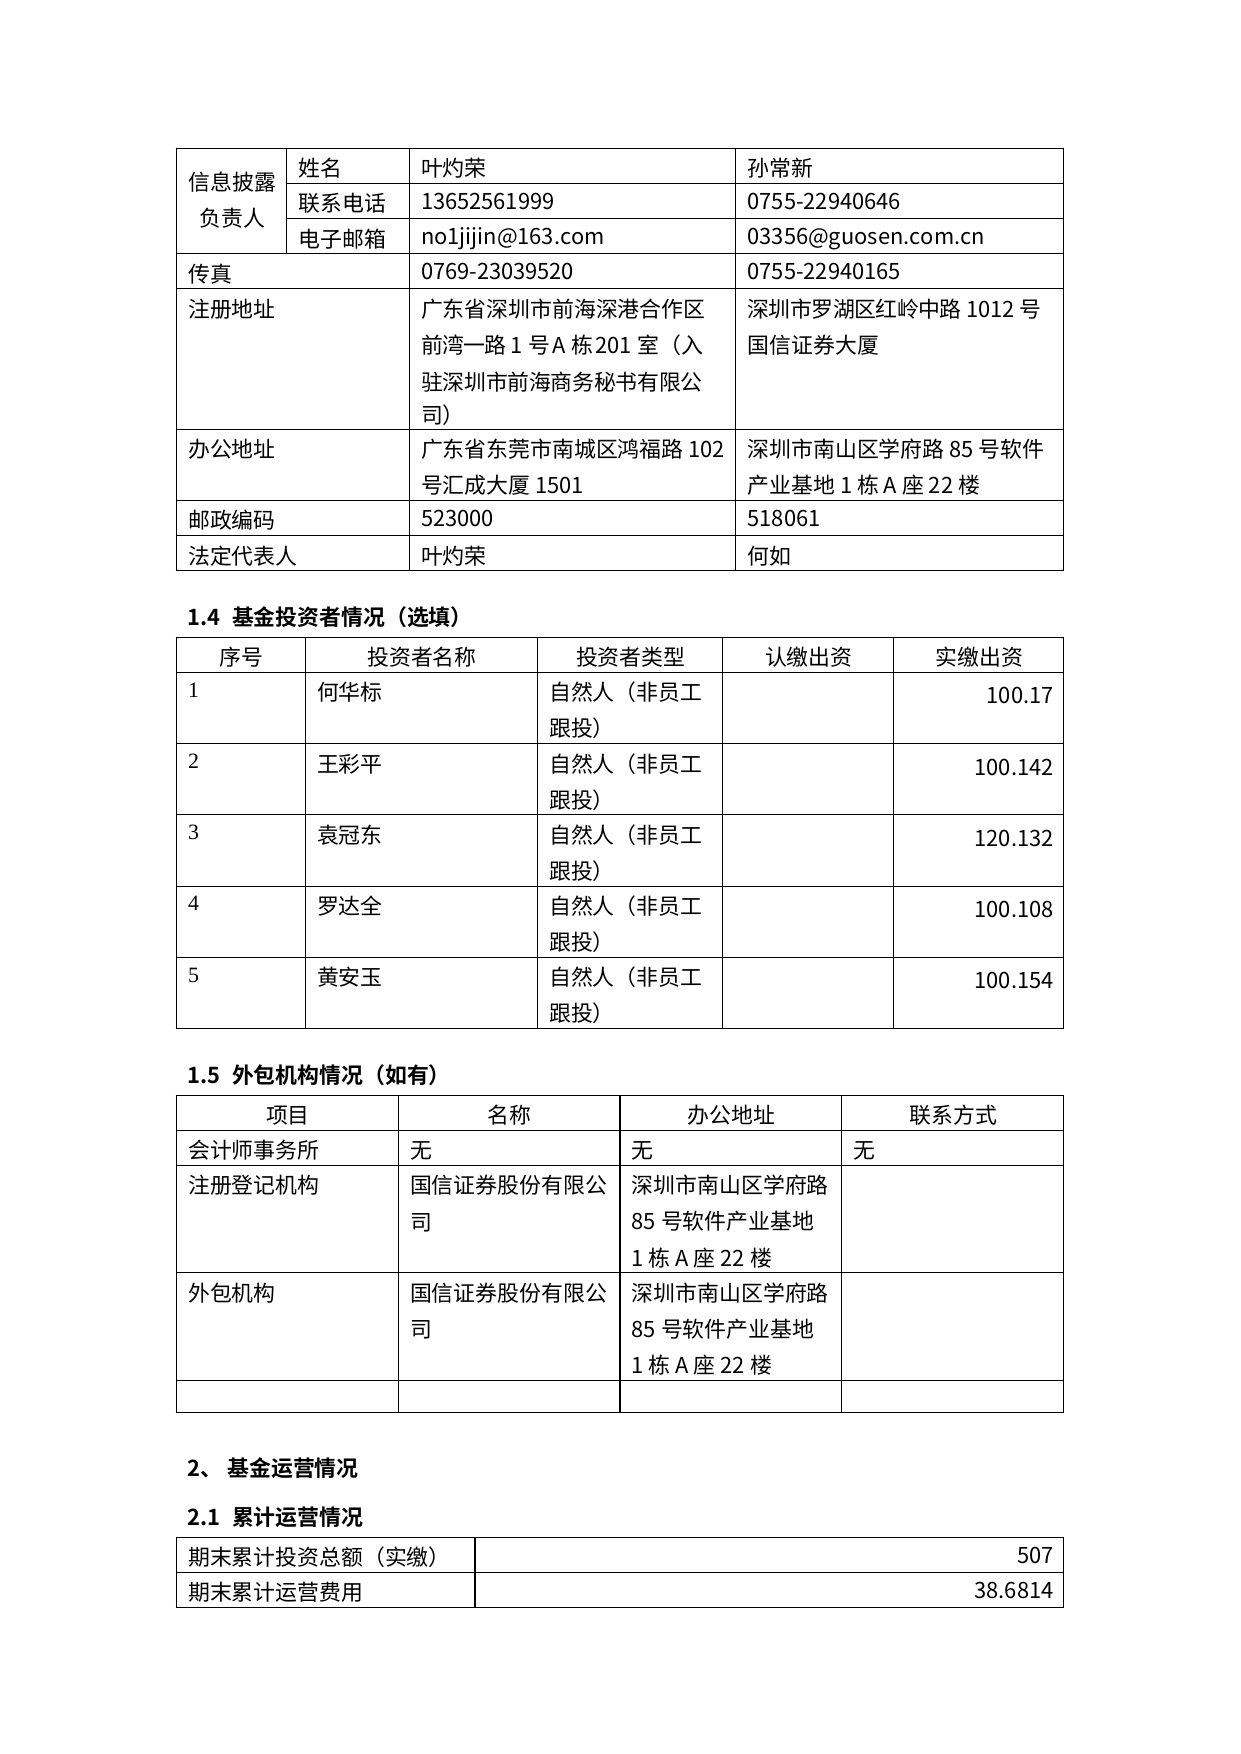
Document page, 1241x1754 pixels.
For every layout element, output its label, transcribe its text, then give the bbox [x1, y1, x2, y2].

list 累计运营情况 [187, 1500, 1080, 1532]
table_cell 自然人（非员工 跟投） [538, 815, 722, 886]
table_cell [723, 744, 893, 814]
table_cell 何如 [736, 536, 1063, 570]
table_cell [177, 1381, 398, 1412]
table_cell 自然人（非员工 跟投） [538, 673, 722, 743]
table_cell 4 [177, 887, 305, 957]
table_cell 叶灼荣 [410, 536, 735, 570]
table_cell 传真 [177, 254, 409, 288]
table_cell 自然人（非员工 跟投） [538, 744, 722, 814]
table_cell 深圳市南山区学府路 85 号软件产业基地 1 栋 A 座 22 楼 [621, 1273, 841, 1379]
table_cell 无 [399, 1131, 619, 1165]
list 外包机构情况（如有） [187, 1058, 1080, 1089]
table_header 实缴出资 [894, 638, 1063, 672]
table_cell [399, 1381, 619, 1412]
table_cell [842, 1273, 1063, 1379]
table_cell 注册地址 [177, 289, 409, 429]
table_cell 联系电话 [287, 184, 409, 218]
table_cell [723, 958, 893, 1028]
table_cell 523000 [410, 501, 735, 535]
table_header 信息披露负责人 [177, 149, 286, 253]
table_cell 1 [177, 673, 305, 743]
table_cell 邮政编码 [177, 501, 409, 535]
table_cell 100.108 [894, 887, 1063, 957]
table_cell 100.17 [894, 673, 1063, 743]
table_cell 办公地址 [177, 430, 409, 500]
table_header 名称 [399, 1096, 619, 1130]
table_cell 0769-23039520 [410, 254, 735, 288]
table_header 投资者名称 [306, 638, 537, 672]
table_header 期末累计投资总额（实缴） [177, 1538, 474, 1572]
table_cell 自然人（非员工 跟投） [538, 887, 722, 957]
table_cell [842, 1381, 1063, 1412]
table_cell 深圳市南山区学府路 85 号软件产业基地 1 栋 A 座 22 楼 [621, 1166, 841, 1272]
table_header 姓名 [287, 149, 409, 183]
table_cell 法定代表人 [177, 536, 409, 570]
table_cell 3 [177, 815, 305, 886]
table_header 项目 [177, 1096, 398, 1130]
table_cell [621, 1381, 841, 1412]
text 2、 基金运营情况 [187, 1451, 1080, 1483]
table_cell [723, 887, 893, 957]
table_cell [723, 815, 893, 886]
table_cell 0755-22940646 [736, 184, 1063, 218]
table_header 联系方式 [842, 1096, 1063, 1130]
table_cell 罗达全 [306, 887, 537, 957]
table_cell [842, 1166, 1063, 1272]
table_cell 黄安玉 [306, 958, 537, 1028]
table_header 507 [476, 1538, 1063, 1572]
table_cell 100.154 [894, 958, 1063, 1028]
table_header 孙常新 [736, 149, 1063, 183]
table_header 投资者类型 [538, 638, 722, 672]
table_header 叶灼荣 [410, 149, 735, 183]
table_cell 38.6814 [476, 1573, 1063, 1607]
table_cell 广东省东莞市南城区鸿福路 102 号汇成大厦 1501 [410, 430, 735, 500]
table_cell [723, 673, 893, 743]
table_cell 无 [621, 1131, 841, 1165]
table_cell 电子邮箱 [287, 219, 409, 253]
table_cell 5 [177, 958, 305, 1028]
table_cell 期末累计运营费用 [177, 1573, 474, 1607]
table_cell 王彩平 [306, 744, 537, 814]
table_cell 2 [177, 744, 305, 814]
table_cell no1jijin@163.com [410, 219, 735, 253]
table_cell 注册登记机构 [177, 1166, 398, 1272]
table_cell 13652561999 [410, 184, 735, 218]
table_cell 0755-22940165 [736, 254, 1063, 288]
table_cell 03356@guosen.com.cn [736, 219, 1063, 253]
list 基金投资者情况（选填） [187, 600, 1080, 631]
table_cell 国信证券股份有限公司 [399, 1273, 619, 1379]
table_cell 深圳市南山区学府路 85 号软件 产业基地 1 栋 A 座 22 楼 [736, 430, 1063, 500]
table_cell 100.142 [894, 744, 1063, 814]
table_header 序号 [177, 638, 305, 672]
table_cell 袁冠东 [306, 815, 537, 886]
table_cell 深圳市罗湖区红岭中路 1012 号国信证券大厦 [736, 289, 1063, 429]
table_cell 广东省深圳市前海深港合作区前湾一路 1 号 A 栋 201 室（入驻深圳市前海商务秘书有限公 司） [410, 289, 735, 429]
table_cell 何华标 [306, 673, 537, 743]
table_cell 自然人（非员工 跟投） [538, 958, 722, 1028]
table_cell 会计师事务所 [177, 1131, 398, 1165]
table_cell 外包机构 [177, 1273, 398, 1379]
table_cell 518061 [736, 501, 1063, 535]
table_cell 国信证券股份有限公司 [399, 1166, 619, 1272]
table_header 认缴出资 [723, 638, 893, 672]
table_cell 无 [842, 1131, 1063, 1165]
table_cell 120.132 [894, 815, 1063, 886]
table_header 办公地址 [621, 1096, 841, 1130]
